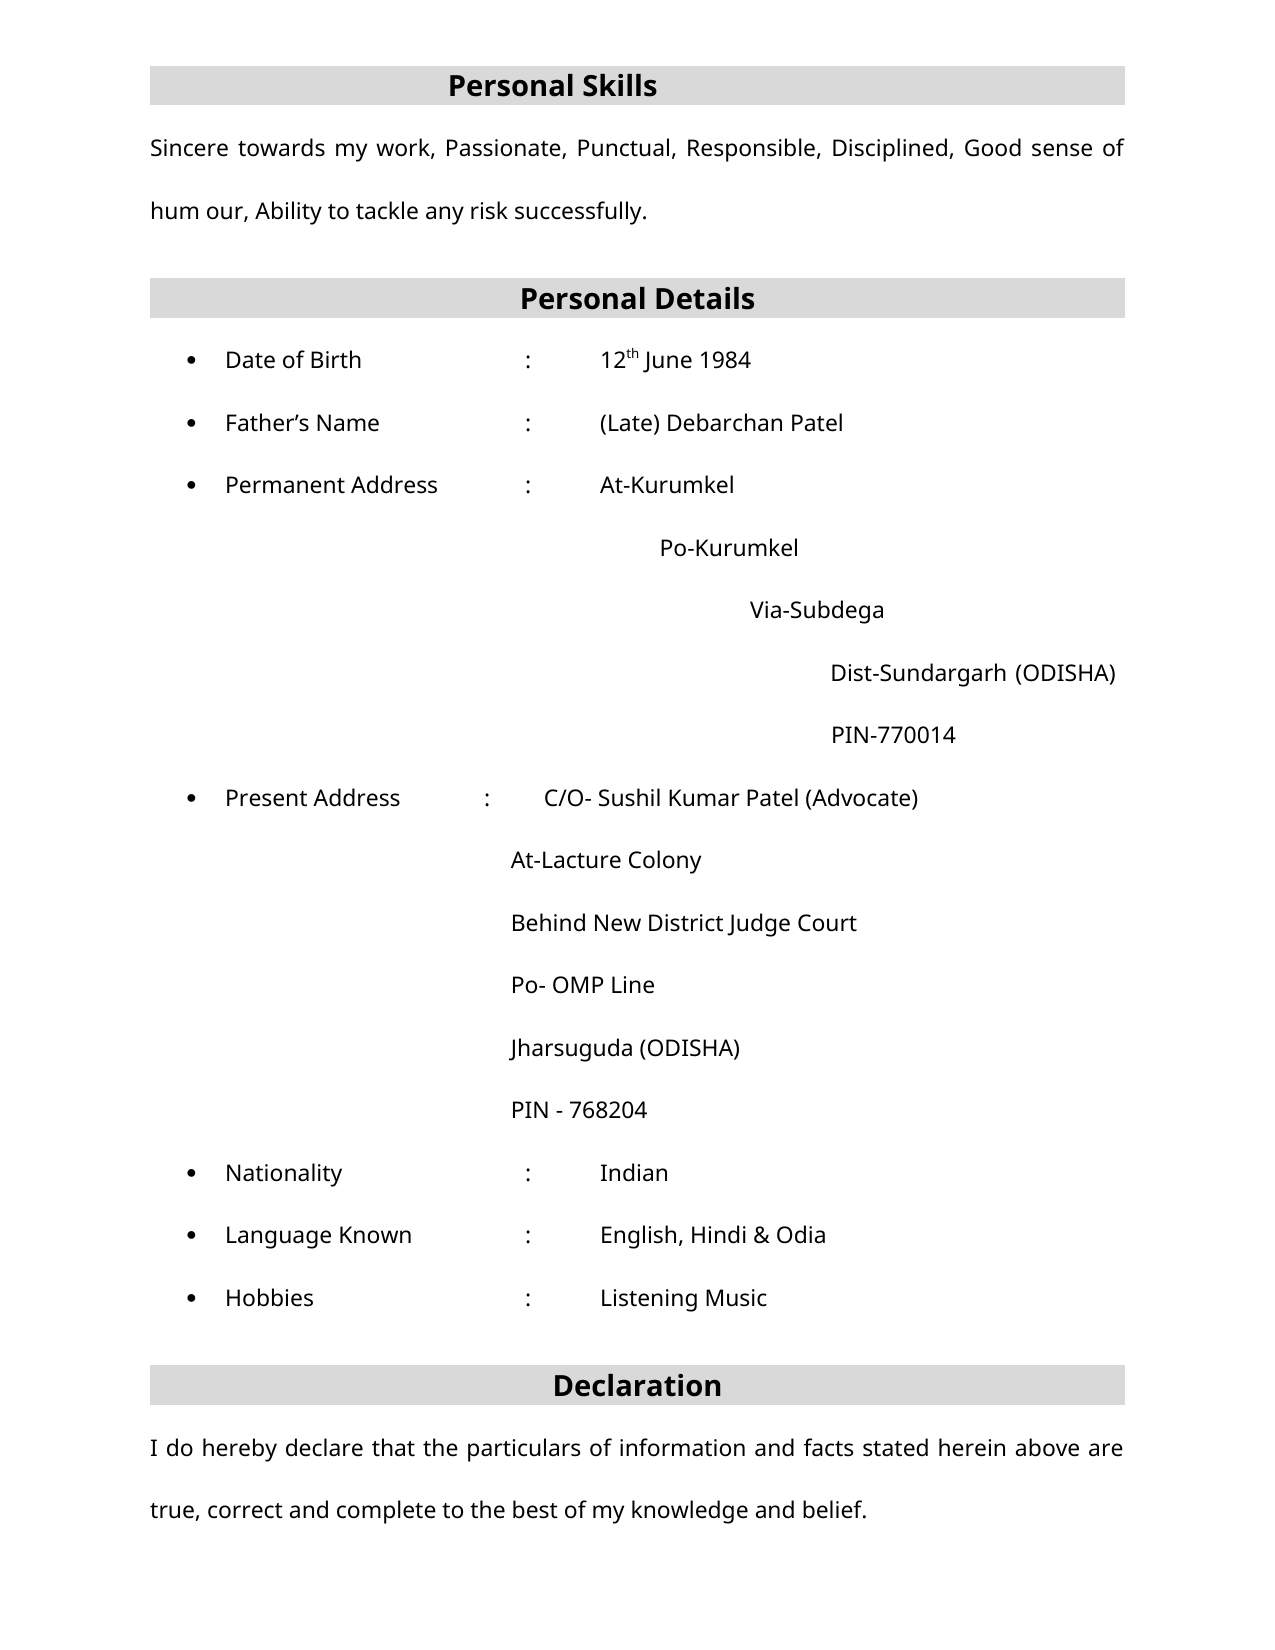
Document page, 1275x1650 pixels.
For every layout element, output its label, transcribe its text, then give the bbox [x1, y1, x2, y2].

text Personal Details [150, 278, 1125, 318]
list Po- OMP Line [225, 969, 1125, 1001]
list Father’s Name : (Late) Debarchan Patel [187, 407, 1125, 438]
text Sincere towards my work, Passionate, Punctual, Responsible, Disciplined, Good sense of hum our, Ability to tackle any risk successfully. [150, 132, 1125, 226]
list Hobbies : Listening Music [187, 1282, 1125, 1313]
list Date of Birth : 12th June 1984 [187, 344, 1125, 376]
list Language Known : English, Hindi & Odia [187, 1219, 1125, 1251]
text Personal Skills [150, 66, 1125, 105]
list Jharsuguda (ODISHA) [225, 1032, 1125, 1063]
list Permanent Address : At-Kurumkel Po-Kurumkel Via-Subdega Dist-Sundargarh (ODISHA) PIN-770014 [187, 469, 1125, 751]
text I do hereby declare that the particulars of information and facts stated herein above are true, correct and complete to the best of my knowledge and belief. [150, 1432, 1125, 1525]
list Present Address : C/O- Sushil Kumar Patel (Advocate) [187, 782, 1125, 813]
list PIN - 768204 [225, 1094, 1125, 1126]
list At-Lacture Colony [225, 844, 1125, 876]
text Declaration [150, 1365, 1125, 1405]
list Behind New District Judge Court [225, 907, 1125, 938]
list Nationality : Indian [187, 1157, 1125, 1188]
